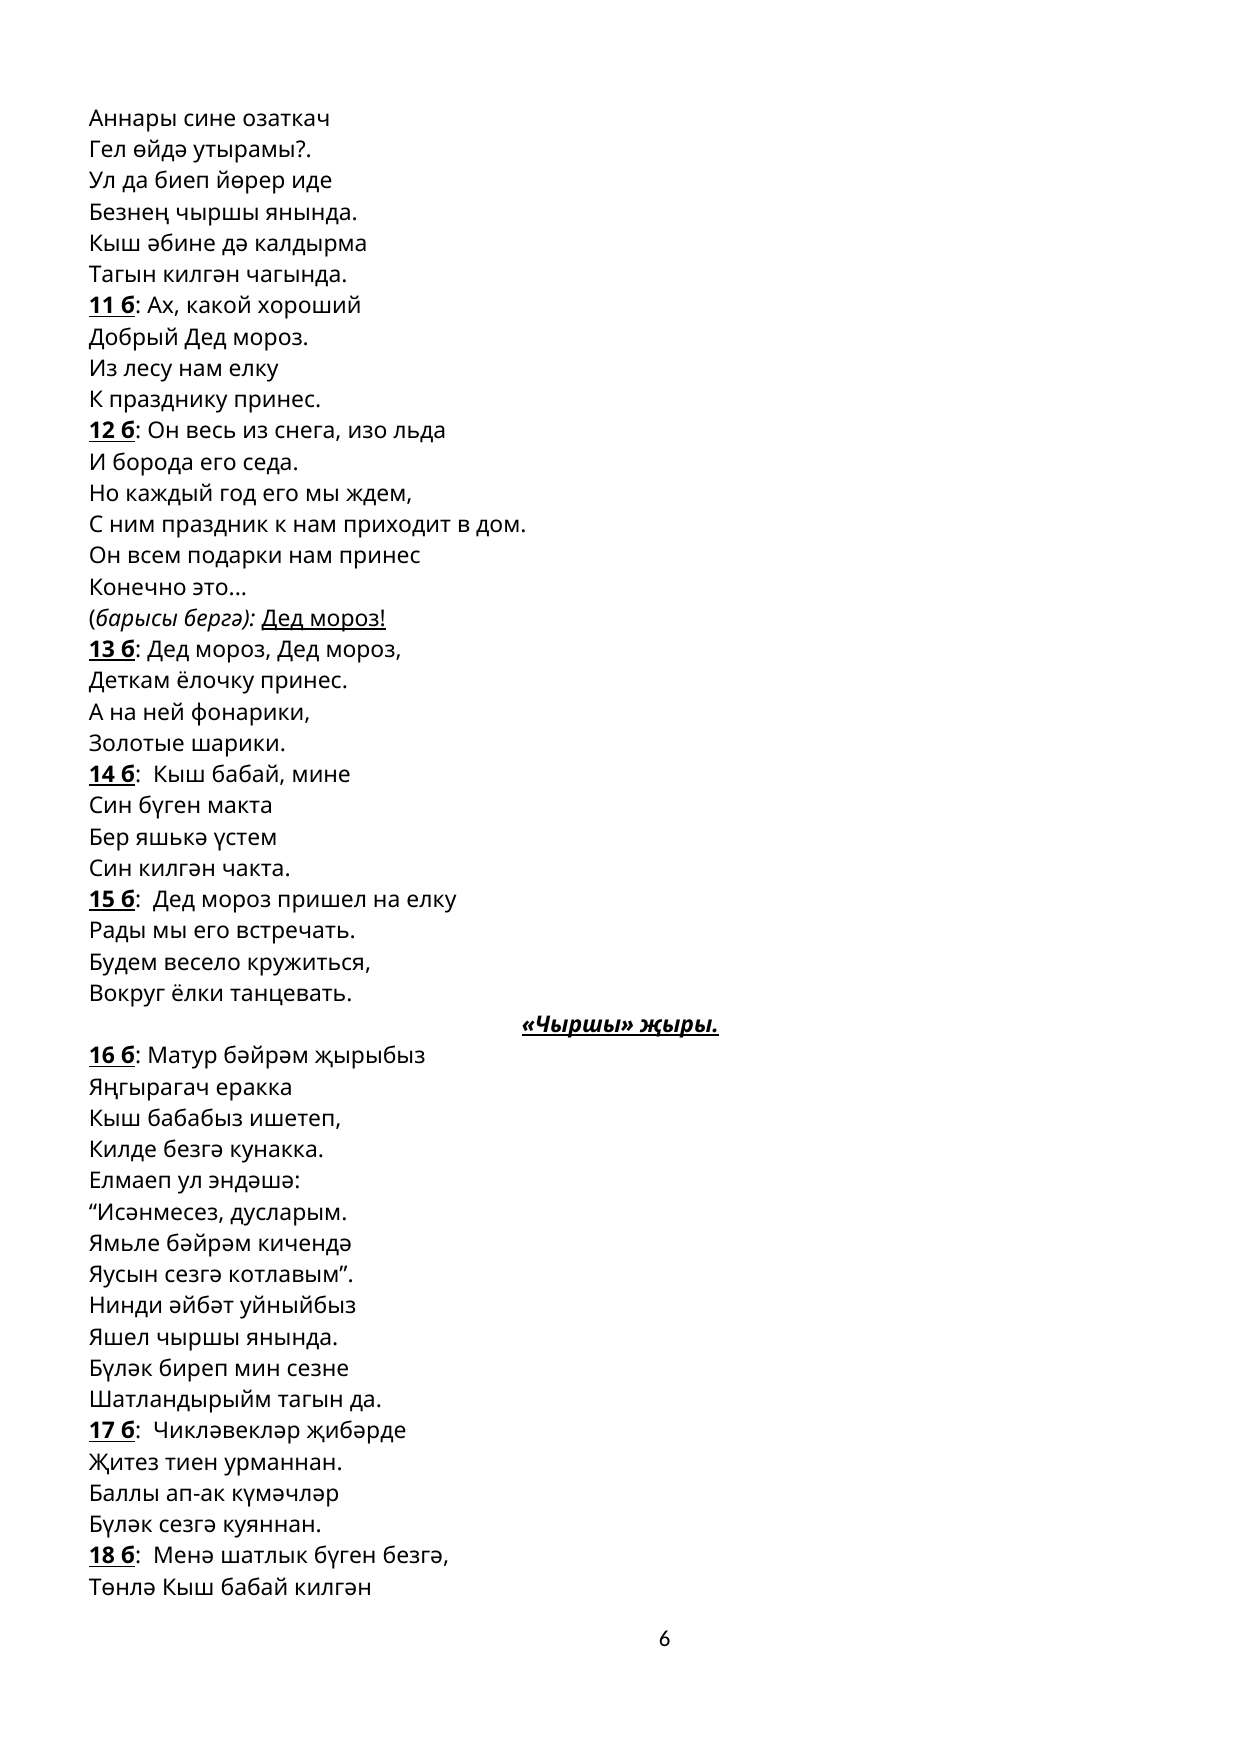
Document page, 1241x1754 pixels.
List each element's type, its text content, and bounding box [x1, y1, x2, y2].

text Тагын килгән чагында. [88, 258, 1152, 289]
text Син килгән чакта. [88, 852, 1152, 883]
text Ул да биеп йөрер иде [88, 164, 1152, 196]
text Безнең чыршы янында. [88, 196, 1152, 227]
text (барысы бергә): Дед мороз! [88, 602, 1152, 633]
text 11 б: Ах, какой хороший [88, 289, 1152, 321]
text Но каждый год его мы ждем, [88, 477, 1152, 508]
text «Чыршы» җыры. [88, 1008, 1152, 1039]
text Яңгырагач еракка [88, 1071, 1152, 1102]
text Аннары сине озаткач [88, 102, 1152, 133]
text 12 б: Он весь из снега, изо льда [88, 414, 1152, 446]
text Кыш әбине дә калдырма [88, 227, 1152, 258]
text Вокруг ёлки танцевать. [88, 977, 1152, 1008]
text Кыш бабабыз ишетеп, [88, 1102, 1152, 1133]
text Из лесу нам елку [88, 352, 1152, 383]
text Син бүген макта [88, 789, 1152, 821]
text Деткам ёлочку принес. [88, 664, 1152, 696]
text 14 б: Кыш бабай, мине [88, 758, 1152, 789]
text 16 б: Матур бәйрәм җырыбыз [88, 1039, 1152, 1071]
text 15 б: Дед мороз пришел на елку [88, 883, 1152, 914]
text Җитез тиен урманнан. [88, 1446, 1152, 1477]
text Конечно это... [88, 571, 1152, 602]
text Он всем подарки нам принес [88, 539, 1152, 571]
text К празднику принес. [88, 383, 1152, 414]
text 13 б: Дед мороз, Дед мороз, [88, 633, 1152, 664]
text Будем весело кружиться, [88, 946, 1152, 977]
text Бер яшькә үстем [88, 821, 1152, 852]
text Баллы ап-ак күмәчләр [88, 1477, 1152, 1508]
text Бүләк сезгә куяннан. [88, 1508, 1152, 1539]
text А на ней фонарики, [88, 696, 1152, 727]
text Рады мы его встречать. [88, 914, 1152, 946]
text Гел өйдә утырамы?. [88, 133, 1152, 164]
text Добрый Дед мороз. [88, 321, 1152, 352]
text Килде безгә кунакка. [88, 1133, 1152, 1164]
text Ямьле бәйрәм кичендә [88, 1227, 1152, 1258]
text Яшел чыршы янында. [88, 1321, 1152, 1352]
text Золотые шарики. [88, 727, 1152, 758]
text И борода его седа. [88, 446, 1152, 477]
text С ним праздник к нам приходит в дом. [88, 508, 1152, 539]
text 17 б: Чикләвекләр җибәрде [88, 1414, 1152, 1446]
text Бүләк биреп мин сезне [88, 1352, 1152, 1383]
text 18 б: Менә шатлык бүген безгә, [88, 1539, 1152, 1571]
text Елмаеп ул эндәшә: [88, 1164, 1152, 1196]
text Нинди әйбәт уйныйбыз [88, 1289, 1152, 1321]
text “Исәнмесез, дусларым. [88, 1196, 1152, 1227]
text Яусын сезгә котлавым”. [88, 1258, 1152, 1289]
text Шатландырыйм тагын да. [88, 1383, 1152, 1414]
text Төнлә Кыш бабай килгән [88, 1571, 1152, 1602]
